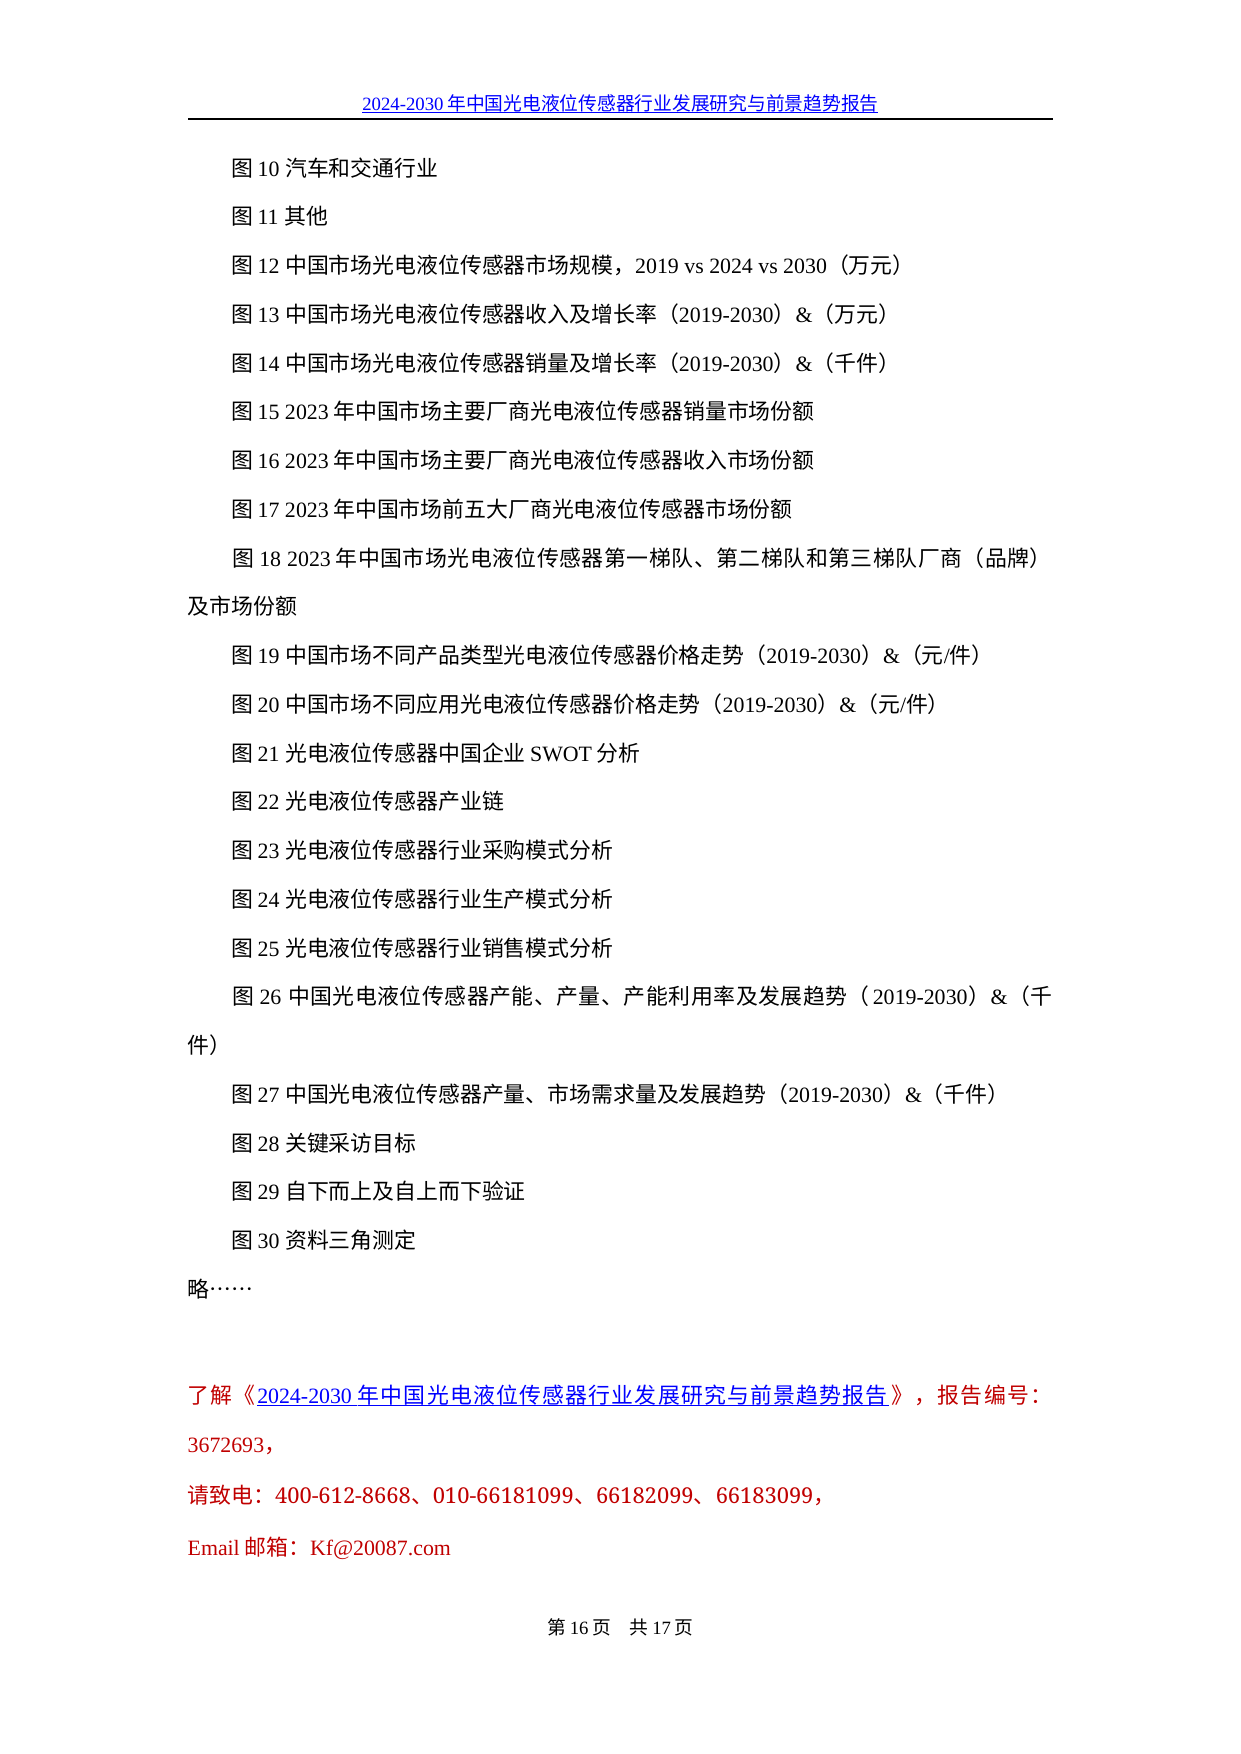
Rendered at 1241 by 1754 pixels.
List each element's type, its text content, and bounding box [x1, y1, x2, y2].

text 请致电：400-612-8668、010-66181099、66182099、66183099， [187, 1478, 1053, 1511]
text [187, 150, 1053, 1304]
text 了解《2024-2030年中国光电液位传感器行业发展研究与前景趋势报告》，报告编号：3672693， [187, 1378, 1053, 1459]
text Email邮箱：Kf@20087.com [187, 1530, 1053, 1562]
